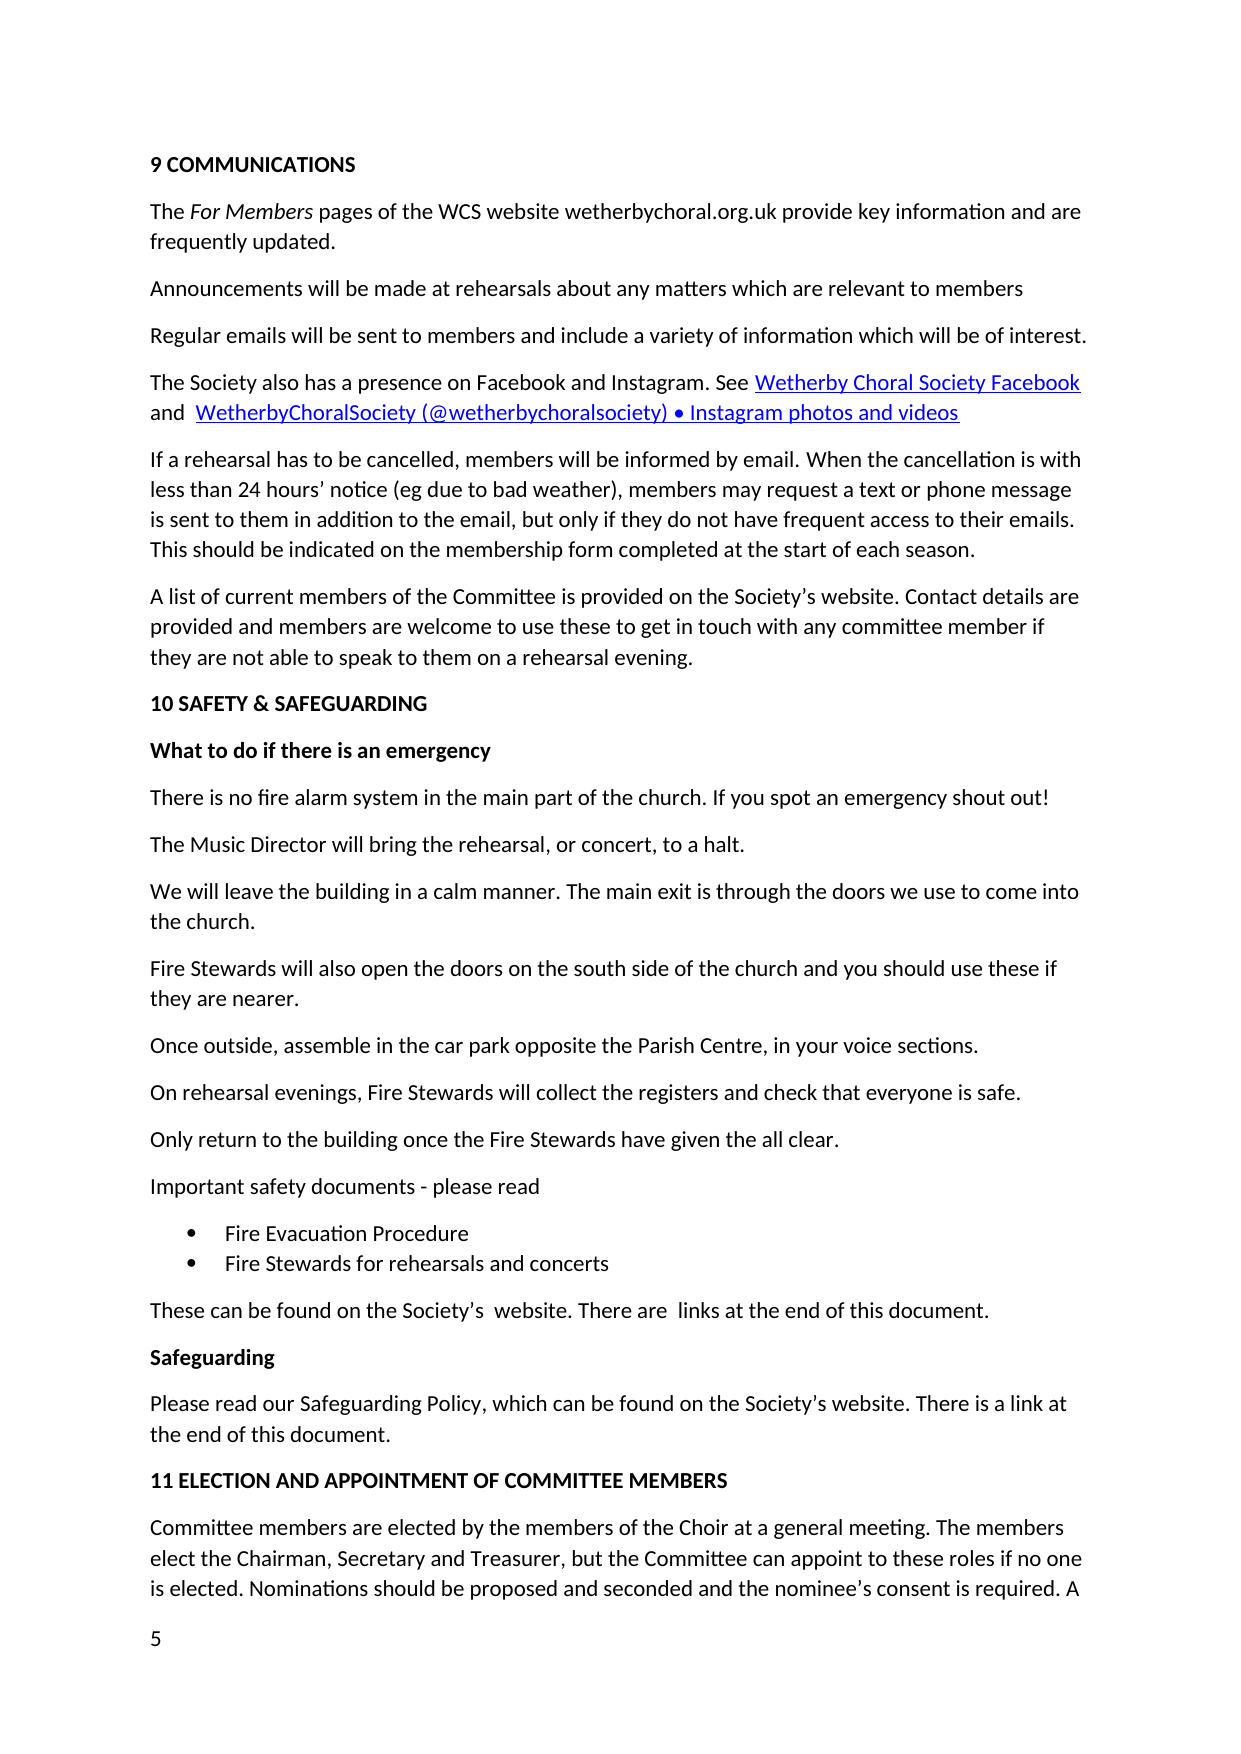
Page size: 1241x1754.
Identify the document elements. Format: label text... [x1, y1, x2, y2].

text Regular emails will be sent to members and include a variety of information which will be of interest. [150, 321, 1090, 349]
text Please read our Safeguarding Policy, which can be found on the Society’s website. There is a link at the end of this document. [150, 1389, 1090, 1448]
text Once outside, assemble in the car park opposite the Parish Centre, in your voice sections. [150, 1031, 1090, 1059]
text Fire Stewards will also open the doors on the south side of the church and you should use these if they are nearer. [150, 954, 1090, 1012]
text 9 COMMUNICATIONS [150, 150, 1090, 178]
text The Music Director will bring the rehearsal, or concert, to a halt. [150, 830, 1090, 858]
list Fire Stewards for rehearsals and concerts [187, 1249, 1090, 1277]
text The Society also has a presence on Facebook and Instagram. See Wetherby Choral Society Facebook and WetherbyChoralSociety (@wetherbychoralsociety) • Instagram photos and videos [150, 368, 1090, 426]
text Important safety documents - please read [150, 1172, 1090, 1200]
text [150, 1513, 1090, 1602]
text Safeguarding [150, 1343, 1090, 1371]
text Only return to the building once the Fire Stewards have given the all clear. [150, 1125, 1090, 1153]
text On rehearsal evenings, Fire Stewards will collect the registers and check that everyone is safe. [150, 1078, 1090, 1106]
text What to do if there is an emergency [150, 736, 1090, 764]
text The For Members pages of the WCS website wetherbychoral.org.uk provide key information and are frequently updated. [150, 197, 1090, 255]
text We will leave the building in a calm manner. The main exit is through the doors we use to come into the church. [150, 877, 1090, 935]
text These can be found on the Society’s website. There are links at the end of this document. [150, 1296, 1090, 1324]
text 11 ELECTION AND APPOINTMENT OF COMMITTEE MEMBERS [150, 1467, 1090, 1495]
text 10 SAFETY & SAFEGUARDING [150, 689, 1090, 718]
text There is no fire alarm system in the main part of the church. If you spot an emergency shout out! [150, 783, 1090, 811]
list Fire Evacuation Procedure [187, 1219, 1090, 1247]
text Announcements will be made at rehearsals about any matters which are relevant to members [150, 274, 1090, 302]
text A list of current members of the Committee is provided on the Society’s website. Contact details are provided and members are welcome to use these to get in touch with any committee member if they are not able to speak to them on a rehearsal evening. [150, 582, 1090, 671]
text If a rehearsal has to be cancelled, members will be informed by email. When the cancellation is with less than 24 hours’ notice (eg due to bad weather), members may request a text or phone message is sent to them in addition to the email, but only if they do not have frequent access to their emails. This should be indicated on the membership form completed at the start of each season. [150, 445, 1090, 563]
